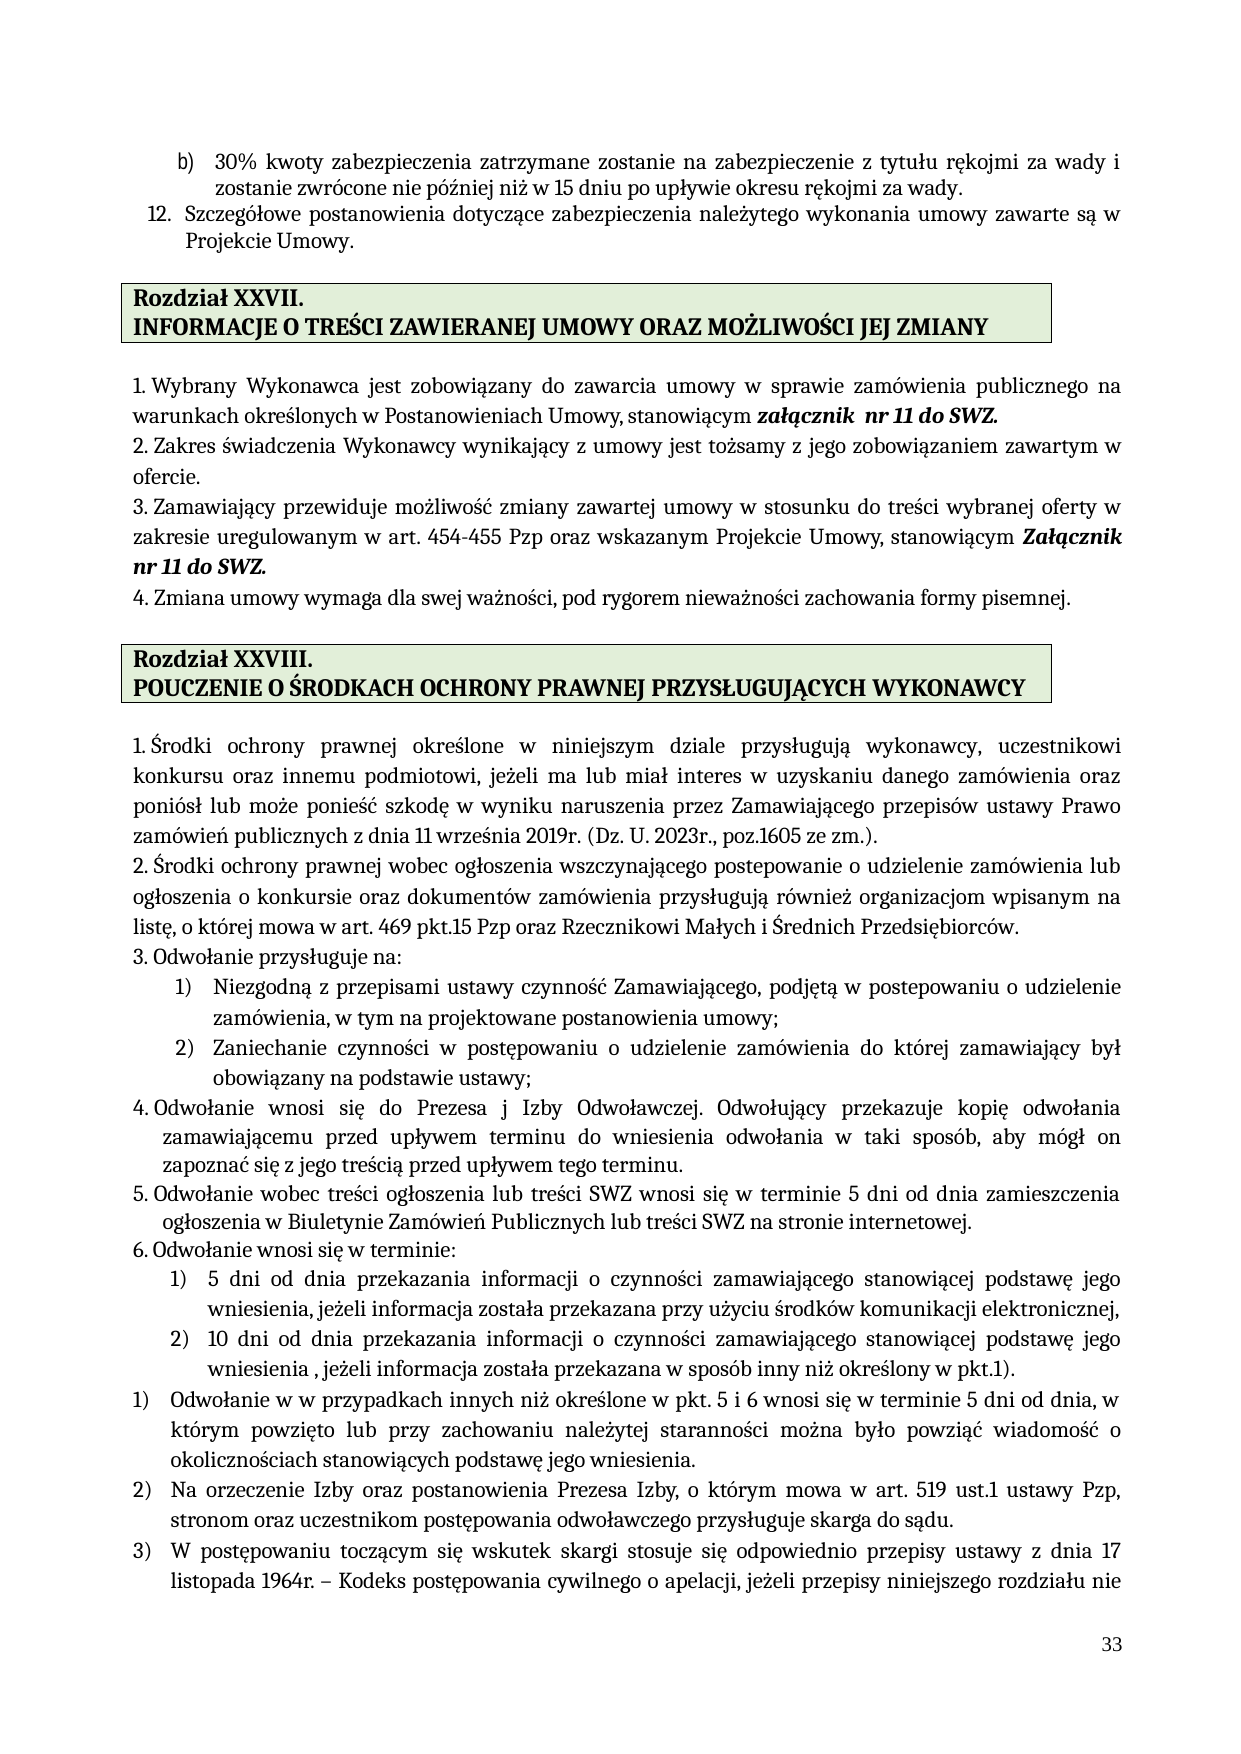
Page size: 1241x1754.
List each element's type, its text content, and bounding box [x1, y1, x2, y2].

text 3. Zamawiający przewiduje możliwość zmiany zawartej umowy w stosunku do treści wybranej oferty w zakresie uregulowanym w art. 454-455 Pzp oraz wskazanym Projekcie Umowy, stanowiącym Załącznik nr 11 do SWZ. [133, 494, 1122, 581]
text 5. Odwołanie wobec treści ogłoszenia lub treści SWZ wnosi się w terminie 5 dni od dnia zamieszczenia ogłoszenia w Biuletynie Zamówień Publicznych lub treści SWZ na stronie internetowej. [133, 1180, 1122, 1235]
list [133, 1537, 1122, 1594]
text 3. Odwołanie przysługuje na: [133, 944, 1122, 970]
list Na orzeczenie Izby oraz postanowienia Prezesa Izby, o którym mowa w art. 519 ust.1 ustawy Pzp, stronom oraz uczestnikom postępowania odwoławczego przysługuje skarga do sądu. [133, 1477, 1122, 1534]
text 4. Zmiana umowy wymaga dla swej ważności, pod rygorem nieważności zachowania formy pisemnej. [133, 584, 1122, 611]
list 5 dni od dnia przekazania informacji o czynności zamawiającego stanowiącej podstawę jego wniesienia, jeżeli informacja została przekazana przy użyciu środków komunikacji elektronicznej, [170, 1266, 1122, 1322]
text 1. Wybrany Wykonawca jest zobowiązany do zawarcia umowy w sprawie zamówienia publicznego na warunkach określonych w Postanowieniach Umowy, stanowiącym załącznik nr 11 do SWZ. [133, 373, 1122, 429]
list Niezgodną z przepisami ustawy czynność Zamawiającego, podjętą w postepowaniu o udzielenie zamówienia, w tym na projektowane postanowienia umowy; [175, 974, 1122, 1031]
text 6. Odwołanie wnosi się w terminie: [133, 1237, 1122, 1263]
list Zaniechanie czynności w postępowaniu o udzielenie zamówienia do której zamawiający był obowiązany na podstawie ustawy; [175, 1034, 1122, 1091]
text 1. Środki ochrony prawnej określone w niniejszym dziale przysługują wykonawcy, uczestnikowi konkursu oraz innemu podmiotowi, jeżeli ma lub miał interes w uzyskaniu danego zamówienia oraz poniósł lub może ponieść szkodę w wyniku naruszenia przez Zamawiającego przepisów ustawy Prawo zamówień publicznych z dnia 11 września 2019r. (Dz. U. 2023r., poz.1605 ze zm.). [133, 732, 1122, 849]
text 2. Środki ochrony prawnej wobec ogłoszenia wszczynającego postepowanie o udzielenie zamówienia lub ogłoszenia o konkursie oraz dokumentów zamówienia przysługują również organizacjom wpisanym na listę, o której mowa w art. 469 pkt.15 Pzp oraz Rzecznikowi Małych i Średnich Przedsiębiorców. [133, 853, 1122, 940]
list Odwołanie w w przypadkach innych niż określone w pkt. 5 i 6 wnosi się w terminie 5 dni od dnia, w którym powzięto lub przy zachowaniu należytej staranności można było powziąć wiadomość o okolicznościach stanowiących podstawę jego wniesienia. [133, 1386, 1122, 1473]
table_header Rozdział XXVIII. POUCZENIE O ŚRODKACH OCHRONY PRAWNEJ PRZYSŁUGUJĄCYCH WYKONAWCY [122, 645, 1051, 702]
list Szczegółowe postanowienia dotyczące zabezpieczenia należytego wykonania umowy zawarte są w Projekcie Umowy. [148, 201, 1122, 254]
table_header Rozdział XXVII. INFORMACJE O TREŚCI ZAWIERANEJ UMOWY ORAZ MOŻLIWOŚCI JEJ ZMIANY [122, 284, 1051, 342]
list 30% kwoty zabezpieczenia zatrzymane zostanie na zabezpieczenie z tytułu rękojmi za wady i zostanie zwrócone nie później niż w 15 dniu po upływie okresu rękojmi za wady. [177, 148, 1122, 201]
text 4. Odwołanie wnosi się do Prezesa j Izby Odwoławczej. Odwołujący przekazuje kopię odwołania zamawiającemu przed upływem terminu do wniesienia odwołania w taki sposób, aby mógł on zapoznać się z jego treścią przed upływem tego terminu. [133, 1095, 1122, 1178]
list 10 dni od dnia przekazania informacji o czynności zamawiającego stanowiącej podstawę jego wniesienia , jeżeli informacja została przekazana w sposób inny niż określony w pkt.1). [170, 1326, 1122, 1383]
text 2. Zakres świadczenia Wykonawcy wynikający z umowy jest tożsamy z jego zobowiązaniem zawartym w ofercie. [133, 433, 1122, 490]
